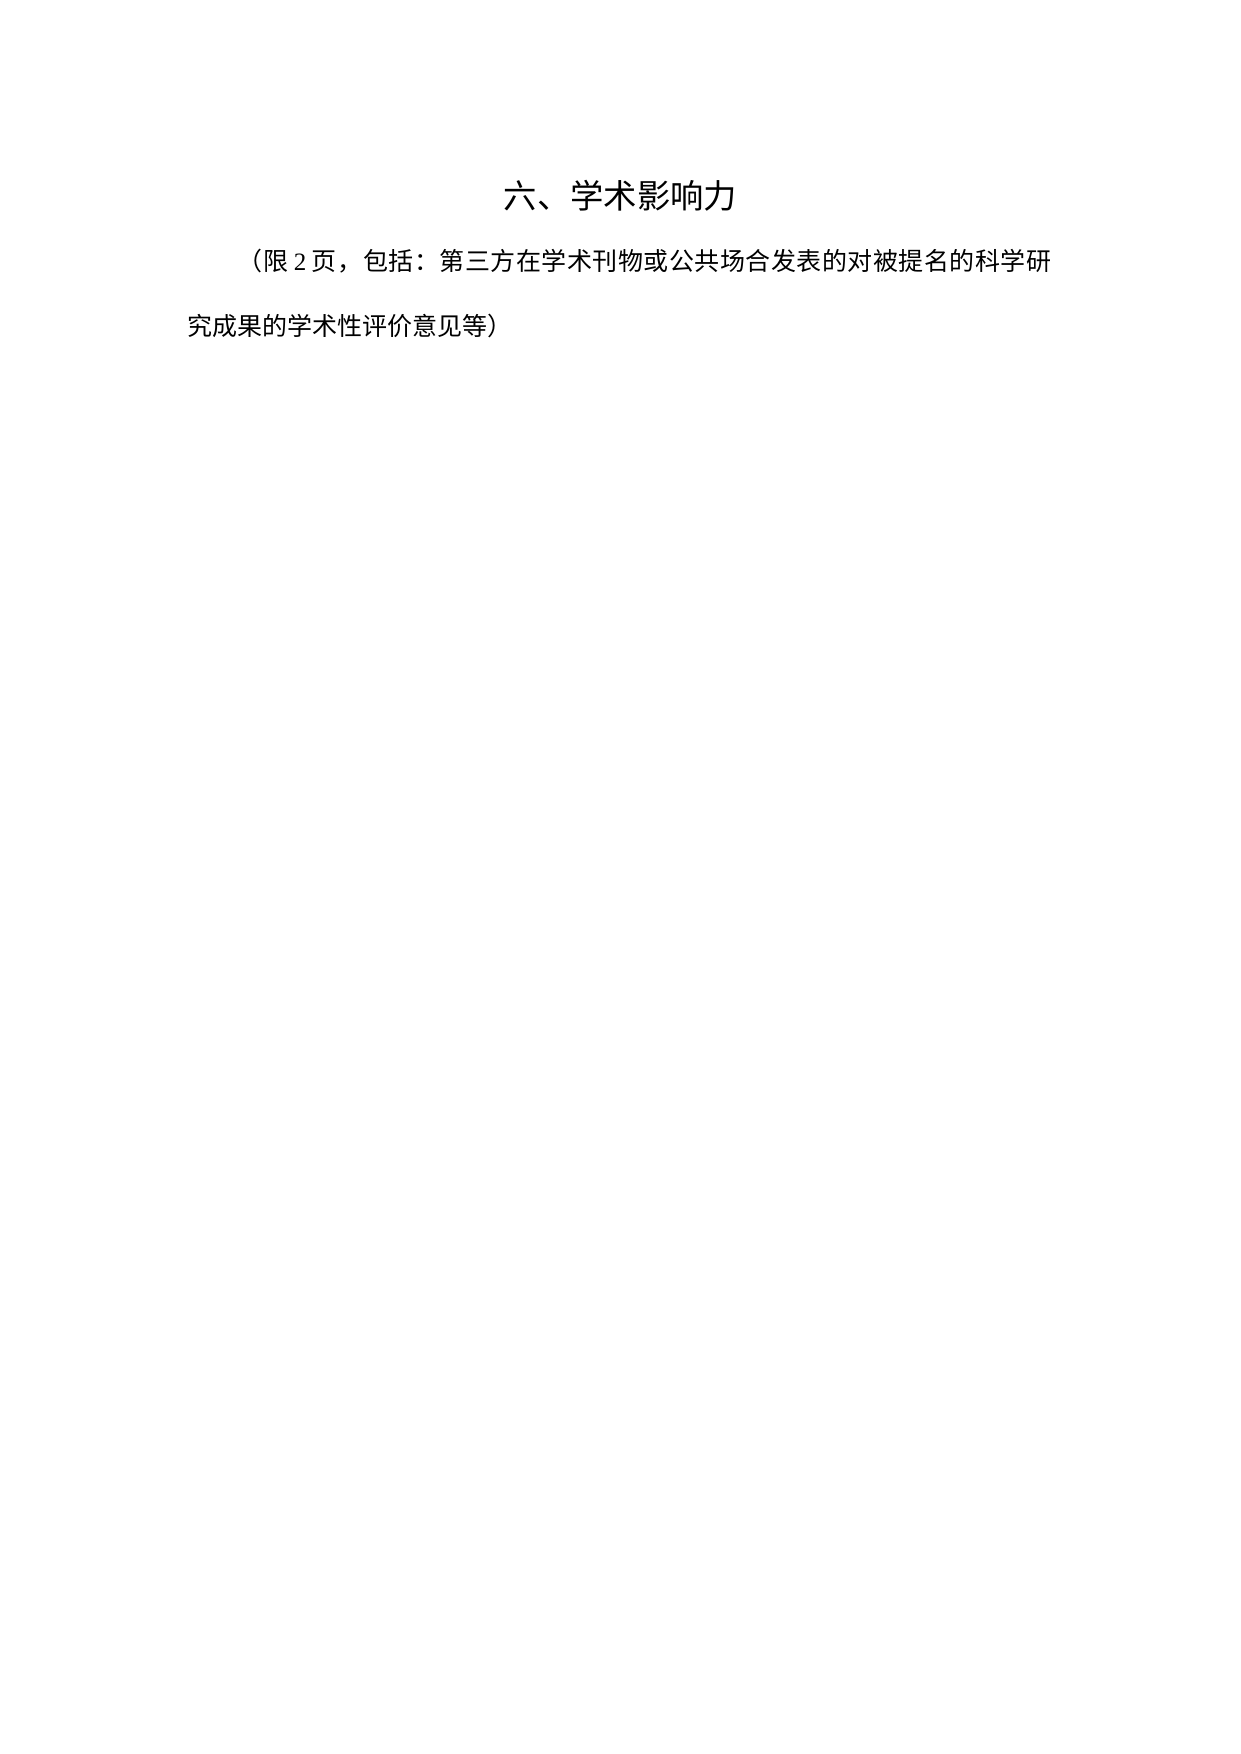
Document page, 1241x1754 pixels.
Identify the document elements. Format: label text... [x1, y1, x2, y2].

subtitle 六、学术影响力 [187, 162, 1053, 227]
text （限2页，包括：第三方在学术刊物或公共场合发表的对被提名的科学研究成果的学术性评价意见等） [187, 227, 1053, 357]
